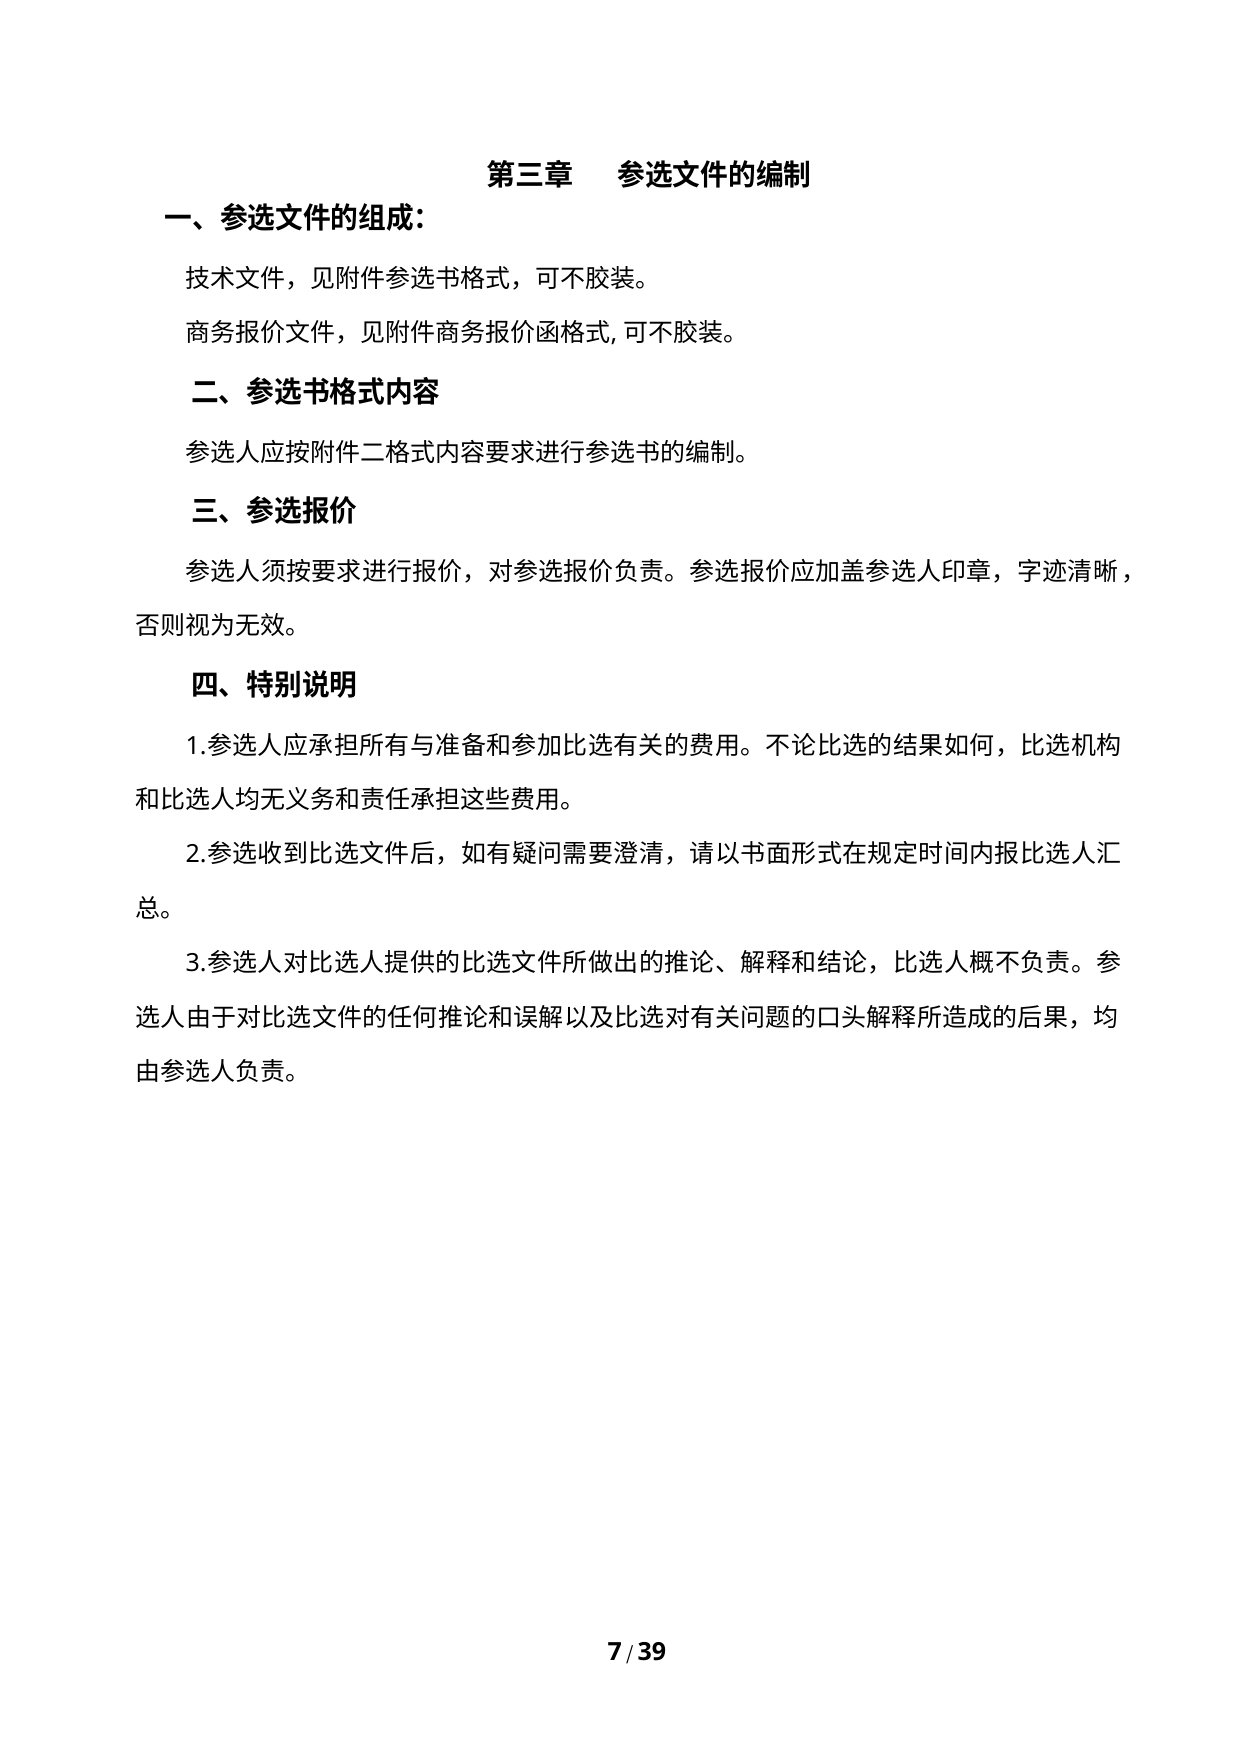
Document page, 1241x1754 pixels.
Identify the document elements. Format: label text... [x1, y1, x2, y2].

text 三、参选报价 [135, 488, 1134, 530]
text 参选人应按附件二格式内容要求进行参选书的编制。 [135, 432, 1121, 468]
text 3.参选人对比选人提供的比选文件所做出的推论、解释和结论，比选人概不负责。参选人由于对比选文件的任何推论和误解以及比选对有关问题的口头解释所造成的后果，均由参选人负责。 [135, 943, 1121, 1088]
text 一、参选文件的组成： [135, 195, 1134, 237]
text 技术文件，见附件参选书格式，可不胶装。 [135, 258, 1121, 294]
subtitle 第三章 参选文件的编制 [486, 156, 1134, 193]
text 二、参选书格式内容 [135, 368, 1134, 411]
text 四、特别说明 [135, 662, 1134, 704]
text 2.参选收到比选文件后，如有疑问需要澄清，请以书面形式在规定时间内报比选人汇总。 [135, 834, 1121, 924]
text 商务报价文件，见附件商务报价函格式, 可不胶装。 [135, 313, 1121, 349]
text 参选人须按要求进行报价，对参选报价负责。参选报价应加盖参选人印章，字迹清晰，否则视为无效。 [135, 551, 1121, 642]
text 1.参选人应承担所有与准备和参加比选有关的费用。不论比选的结果如何，比选机构和比选人均无义务和责任承担这些费用。 [135, 725, 1121, 816]
